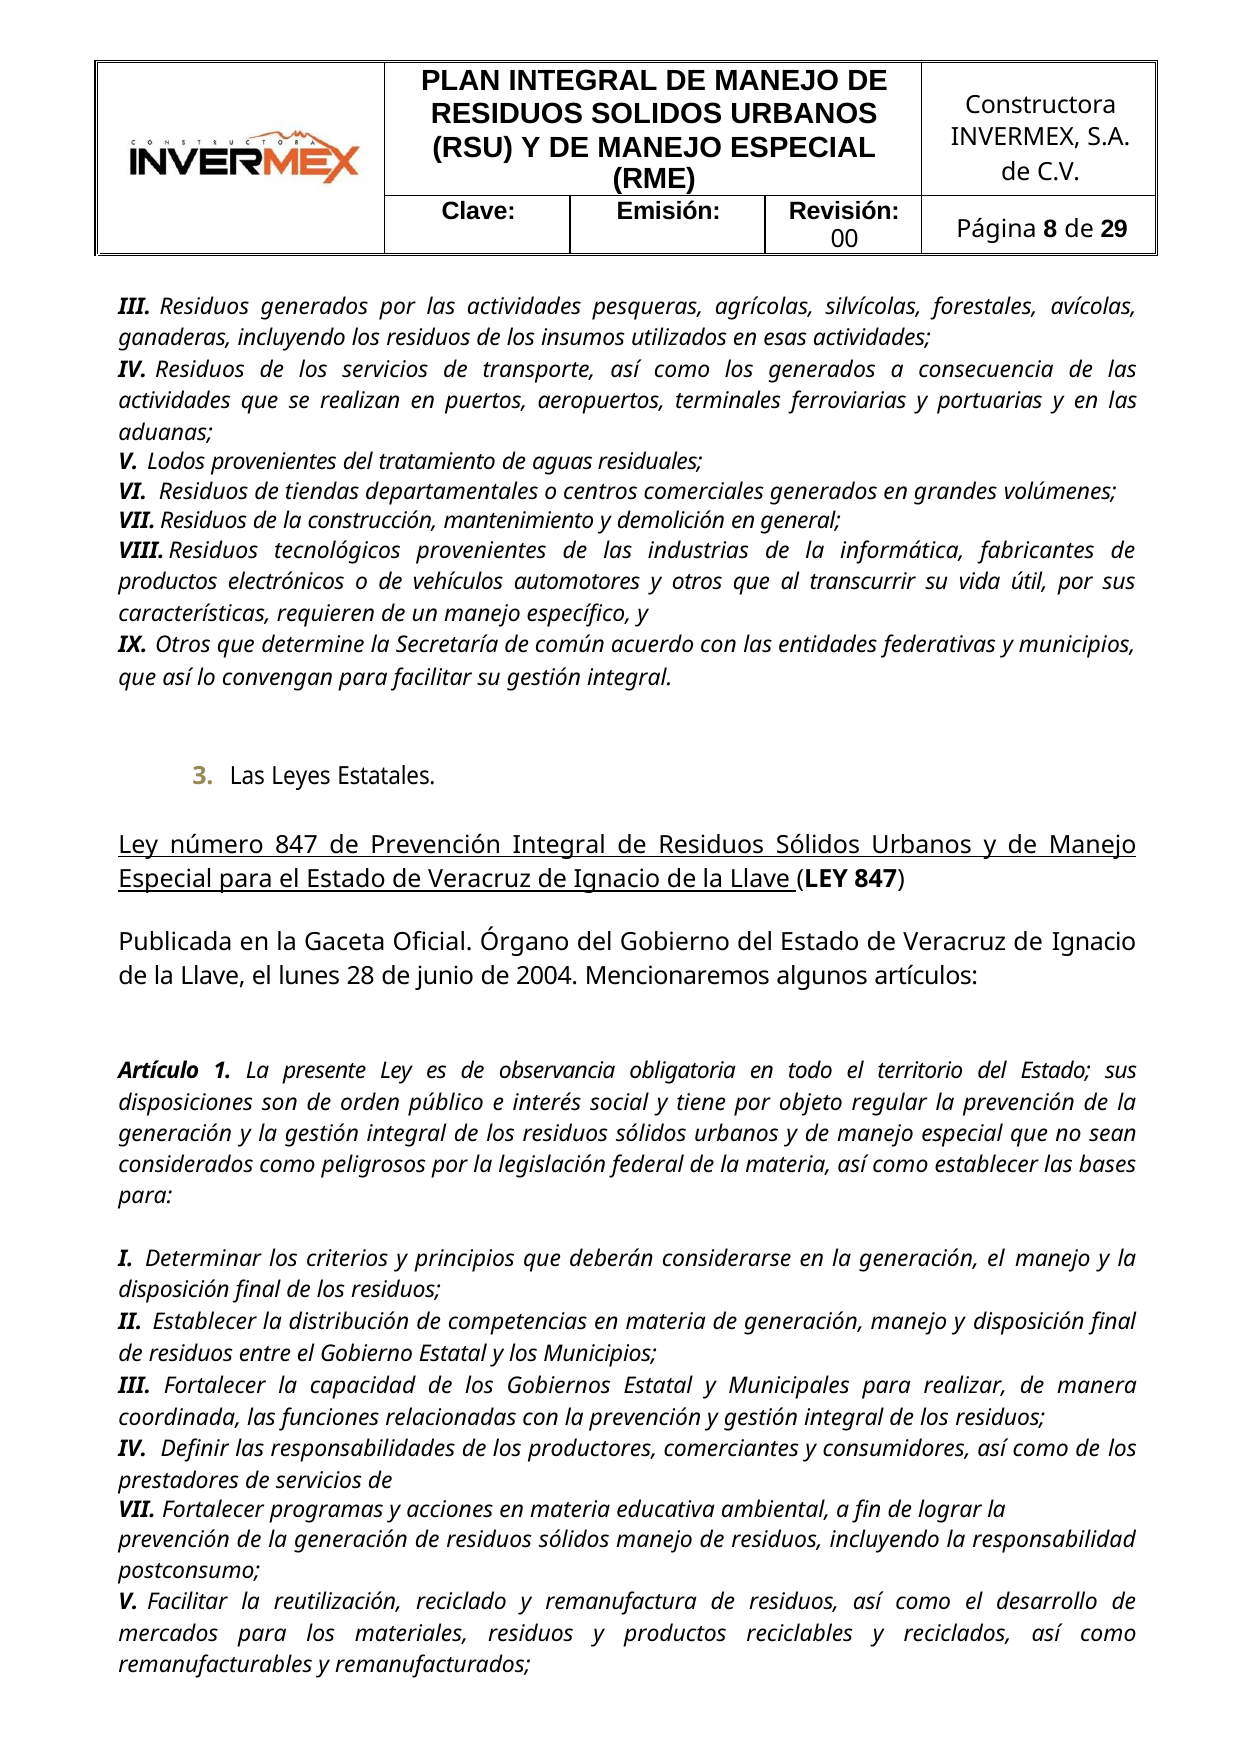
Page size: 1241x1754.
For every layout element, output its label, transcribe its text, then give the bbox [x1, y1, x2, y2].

list Residuos de tiendas departamentales o centros comerciales generados en grandes volúmenes; [118, 475, 1136, 506]
text Publicada en la Gaceta Oficial. Órgano del Gobierno del Estado de Veracruz de Ignacio de la Llave, el lunes 28 de junio de 2004. Mencionaremos algunos artículos: [118, 924, 1136, 992]
text Ley número 847 de Prevención Integral de Residuos Sólidos Urbanos y de Manejo Especial para el Estado de Veracruz de Ignacio de la Llave (LEY 847) [118, 827, 1137, 895]
list Residuos de la construcción, mantenimiento y demolición en general; [118, 506, 1181, 534]
text Artículo 1. La presente Ley es de observancia obligatoria en todo el territorio del Estado; sus disposiciones son de orden público e interés social y tiene por objeto regular la prevención de la generación y la gestión integral de los residuos sólidos urbanos y de manejo especial que no sean considerados como peligrosos por la legislación federal de la materia, así como establecer las bases para: [118, 1054, 1137, 1211]
list Residuos generados por las actividades pesqueras, agrícolas, silvícolas, forestales, avícolas, ganaderas, incluyendo los residuos de los insumos utilizados en esas actividades; [118, 290, 1137, 352]
list Determinar los criterios y principios que deberán considerarse en la generación, el manejo y la disposición final de los residuos; [118, 1242, 1136, 1305]
list Definir las responsabilidades de los productores, comerciantes y consumidores, así como de los prestadores de servicios de [118, 1432, 1137, 1495]
list Fortalecer la capacidad de los Gobiernos Estatal y Municipales para realizar, de manera coordinada, las funciones relacionadas con la prevención y gestión integral de los residuos; [118, 1369, 1137, 1432]
list Residuos de los servicios de transporte, así como los generados a consecuencia de las actividades que se realizan en puertos, aeropuertos, terminales ferroviarias y portuarias y en las aduanas; [118, 353, 1138, 447]
list Lodos provenientes del tratamiento de aguas residuales; [118, 447, 1181, 475]
text VII. Fortalecer programas y acciones en materia educativa ambiental, a fin de lograr la [118, 1496, 1181, 1523]
list Otros que determine la Secretaría de común acuerdo con las entidades federativas y municipios, que así lo convengan para facilitar su gestión integral. [118, 628, 1136, 692]
list Las Leyes Estatales. [192, 758, 1181, 792]
picture [126, 120, 368, 194]
list Establecer la distribución de competencias en materia de generación, manejo y disposición final de residuos entre el Gobierno Estatal y los Municipios; [118, 1305, 1136, 1368]
list Residuos tecnológicos provenientes de las industrias de la informática, fabricantes de productos electrónicos o de vehículos automotores y otros que al transcurrir su vida útil, por sus características, requieren de un manejo específico, y [118, 534, 1136, 628]
list Facilitar la reutilización, reciclado y remanufactura de residuos, así como el desarrollo de mercados para los materiales, residuos y productos reciclables y reciclados, así como remanufacturables y remanufacturados; [118, 1585, 1137, 1679]
text prevención de la generación de residuos sólidos manejo de residuos, incluyendo la responsabilidad postconsumo; [118, 1523, 1137, 1585]
